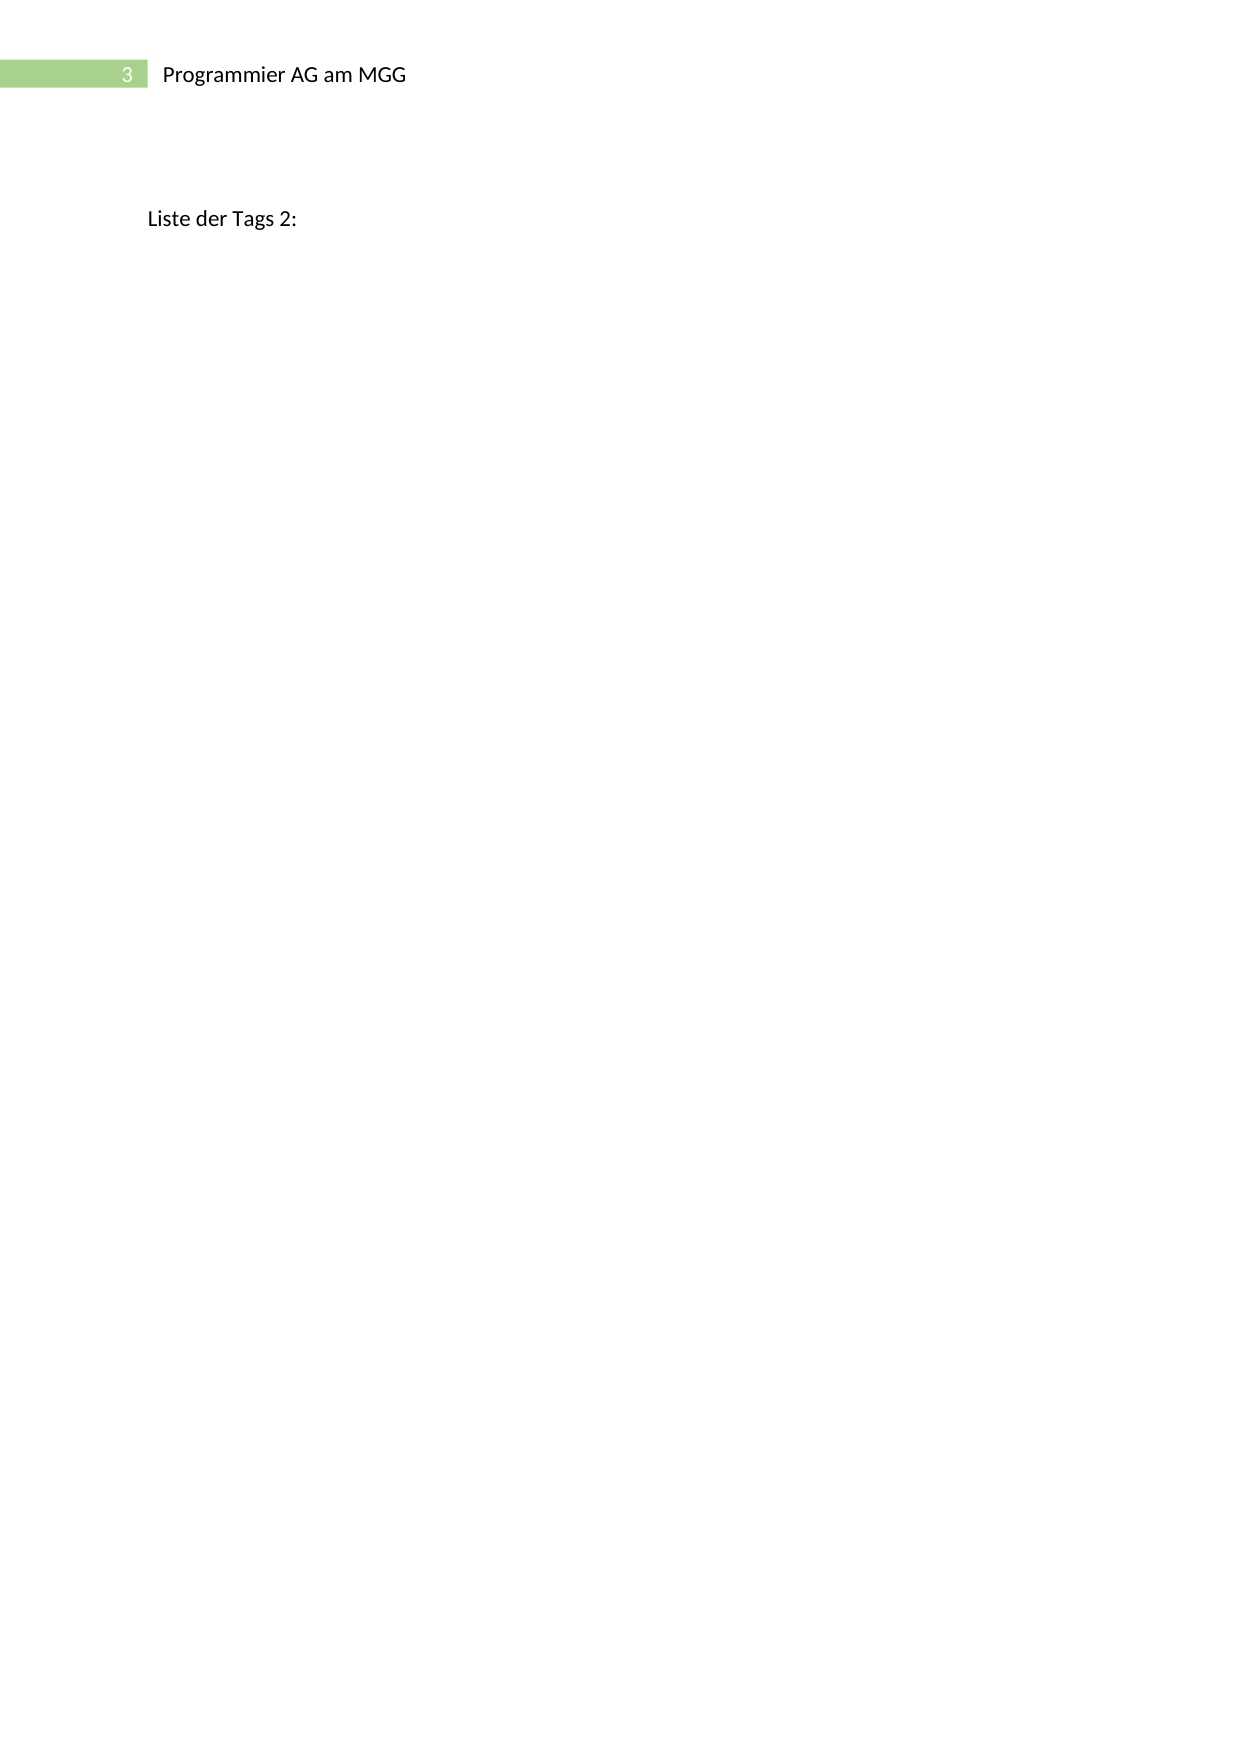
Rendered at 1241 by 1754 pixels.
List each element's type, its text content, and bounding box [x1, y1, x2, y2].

text Liste der Tags 2: [148, 204, 1093, 232]
